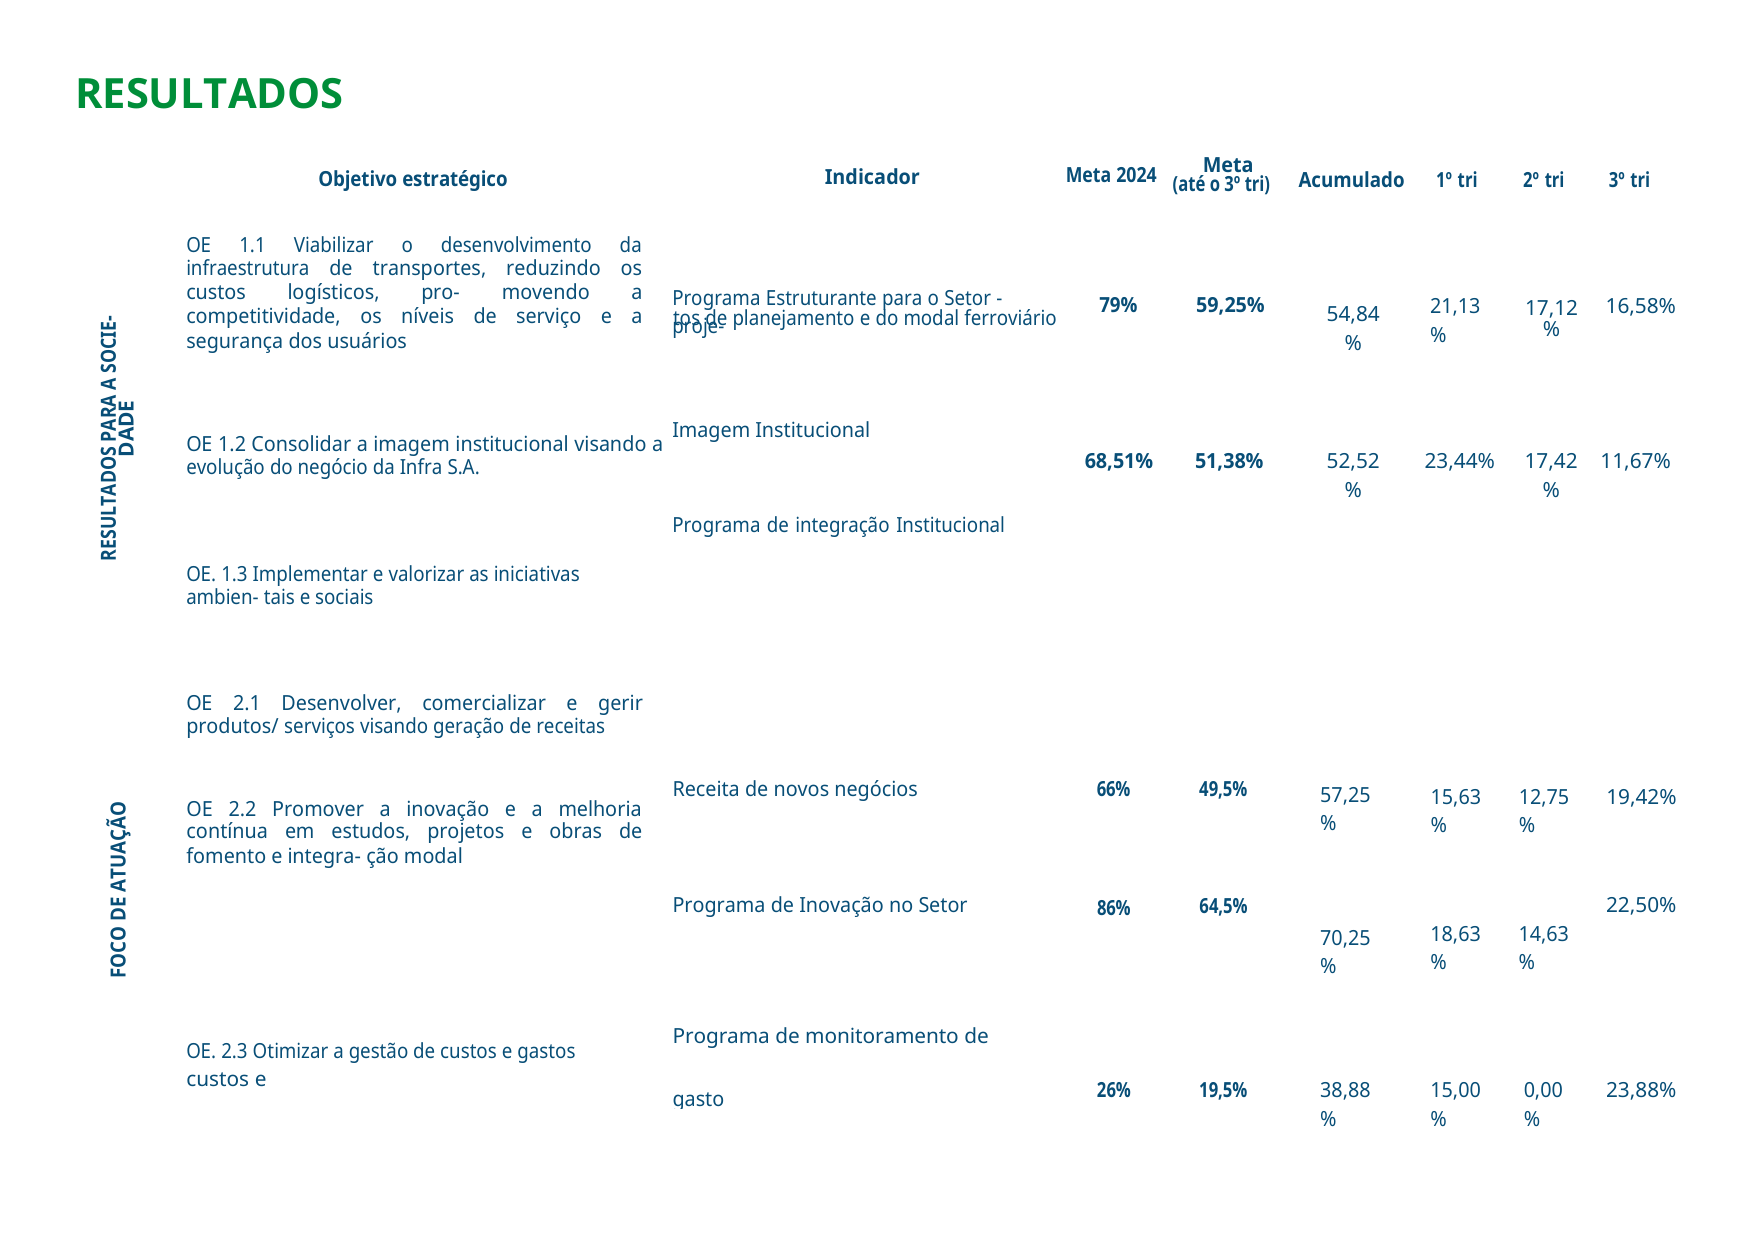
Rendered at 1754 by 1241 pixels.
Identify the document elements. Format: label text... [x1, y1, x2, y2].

subtitle 2º tri [1523, 165, 1572, 193]
text OE. 1.3 Implementar e valorizar as iniciativas ambien- tais e sociais [186, 562, 643, 611]
text Receita de novos negócios 66% [672, 774, 1138, 802]
text OE. 2.3 Otimizar a gestão de custos e gastos Programa de monitoramento de custos e [186, 1022, 1044, 1107]
subtitle Meta (até o 3º tri) [1172, 155, 1280, 198]
text 38,88% [1320, 1076, 1383, 1132]
text 12,75% [1518, 782, 1582, 839]
subtitle Acumulado [1298, 165, 1409, 193]
subtitle 3º tri [1608, 165, 1691, 193]
text 21,13% [1430, 291, 1493, 348]
text 15,00% [1430, 1076, 1494, 1132]
subtitle Objetivo estratégico Indicador Meta 2024 [318, 160, 1163, 193]
text 15,63% [1430, 782, 1494, 839]
text 19,42% [1606, 782, 1691, 811]
text 57,25% [1320, 780, 1383, 837]
subtitle RESULTADOS [75, 64, 1163, 121]
text 70,25% [1320, 923, 1383, 980]
subtitle 1º tri [1436, 165, 1485, 193]
text Programa Estruturante para o Setor - proje- [672, 283, 1048, 340]
subtitle 19,5% [1199, 1075, 1257, 1103]
text Programa de Inovação no Setor 86% [672, 890, 1138, 921]
text OE 2.1 Desenvolver, comercializar e gerir produtos/ serviços visando geração de receitas [186, 691, 642, 739]
text 16,58% [1605, 291, 1691, 320]
text 14,63% [1518, 919, 1582, 976]
subtitle 49,5% [1199, 774, 1257, 802]
text 18,63% [1430, 919, 1494, 976]
text 26% [1097, 1075, 1138, 1103]
text OE 2.2 Promover a inovação e a melhoria contínua em estudos, projetos e obras de fomento e integra- ção modal [186, 797, 643, 869]
text OE 1.1 Viabilizar o desenvolvimento da infraestrutura de transportes, reduzindo os custos logísticos, pro- movendo a competitividade, os níveis de serviço e a segurança dos usuários [186, 233, 642, 354]
text OE 1.2 Consolidar a imagem institucional visando a evolução do negócio da Infra S.A. [186, 432, 691, 480]
subtitle 64,5% [1199, 891, 1257, 920]
text 0,00% [1523, 1076, 1576, 1132]
text 22,50% [1606, 890, 1691, 919]
text 23,88% [1606, 1076, 1691, 1104]
